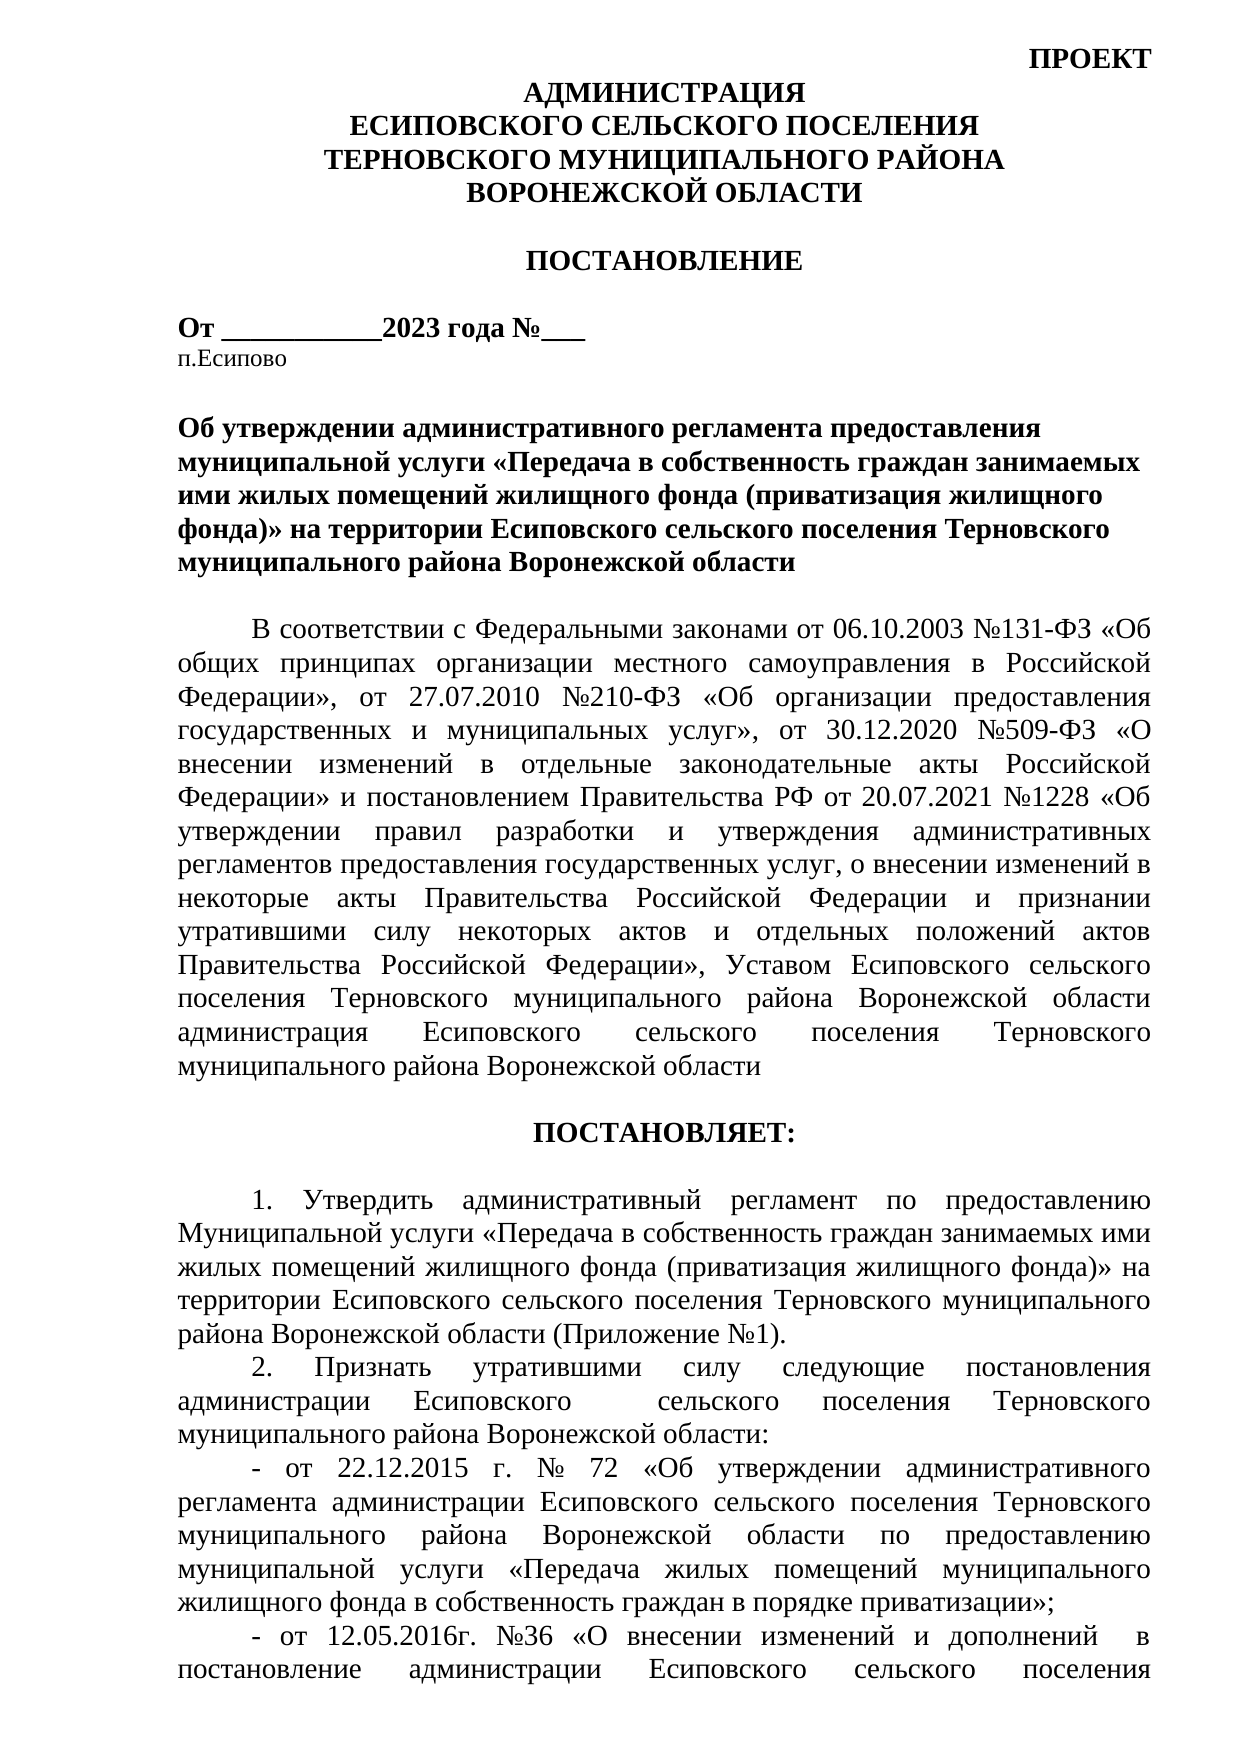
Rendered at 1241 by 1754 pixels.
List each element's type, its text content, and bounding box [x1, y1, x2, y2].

text 1. Утвердить административный регламент по предоставлению Муниципальной услуги «Передача в собственность граждан занимаемых ими жилых помещений жилищного фонда (приватизация жилищного фонда)» на территории Есиповского сельского поселения Терновского муниципального района Воронежской области (Приложение №1). [177, 1182, 1152, 1349]
text ПОСТАНОВЛЕНИЕ [177, 243, 1152, 276]
text ЕСИПОВСКОГО СЕЛЬСКОГО ПОСЕЛЕНИЯ [177, 108, 1152, 142]
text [177, 1618, 1152, 1685]
text 2. Признать утратившими силу следующие постановления администрации Есиповского сельского поселения Терновского муниципального района Воронежской области: [177, 1349, 1152, 1450]
text ТЕРНОВСКОГО МУНИЦИПАЛЬНОГО РАЙОНА [177, 142, 1152, 176]
text АДМИНИСТРАЦИЯ [177, 75, 1152, 108]
text ВОРОНЕЖСКОЙ ОБЛАСТИ [177, 176, 1152, 209]
text ПРОЕКТ [177, 41, 1152, 75]
text ПОСТАНОВЛЯЕТ: [177, 1115, 1152, 1148]
text В соответствии с Федеральными законами от 06.10.2003 №131-ФЗ «Об общих принципах организации местного самоуправления в Российской Федерации», от 27.07.2010 №210-ФЗ «Об организации предоставления государственных и муниципальных услуг», от 30.12.2020 №509-ФЗ «О внесении изменений в отдельные законодательные акты Российской Федерации» и постановлением Правительства РФ от 20.07.2021 №1228 «Об утверждении правил разработки и утверждения административных регламентов предоставления государственных услуг, о внесении изменений в некоторые акты Правительства Российской Федерации и признании утратившими силу некоторых актов и отдельных положений актов Правительства Российской Федерации», Уставом Есиповского сельского поселения Терновского муниципального района Воронежской области администрация Есиповского сельского поселения Терновского муниципального района Воронежской области [177, 612, 1152, 1081]
title Об утверждении административного регламента предоставления муниципальной услуги «Передача в собственность граждан занимаемых ими жилых помещений жилищного фонда (приватизация жилищного фонда)» на территории Есиповского сельского поселения Терновского муниципального района Воронежской области [177, 410, 1152, 578]
text п.Есипово [177, 343, 1152, 372]
text - от 22.12.2015 г. № 72 «Об утверждении административного регламента администрации Есиповского сельского поселения Терновского муниципального района Воронежской области по предоставлению муниципальной услуги «Передача жилых помещений муниципального жилищного фонда в собственность граждан в порядке приватизации»; [177, 1450, 1152, 1618]
text От ___________2023 года №___ [177, 310, 1152, 343]
